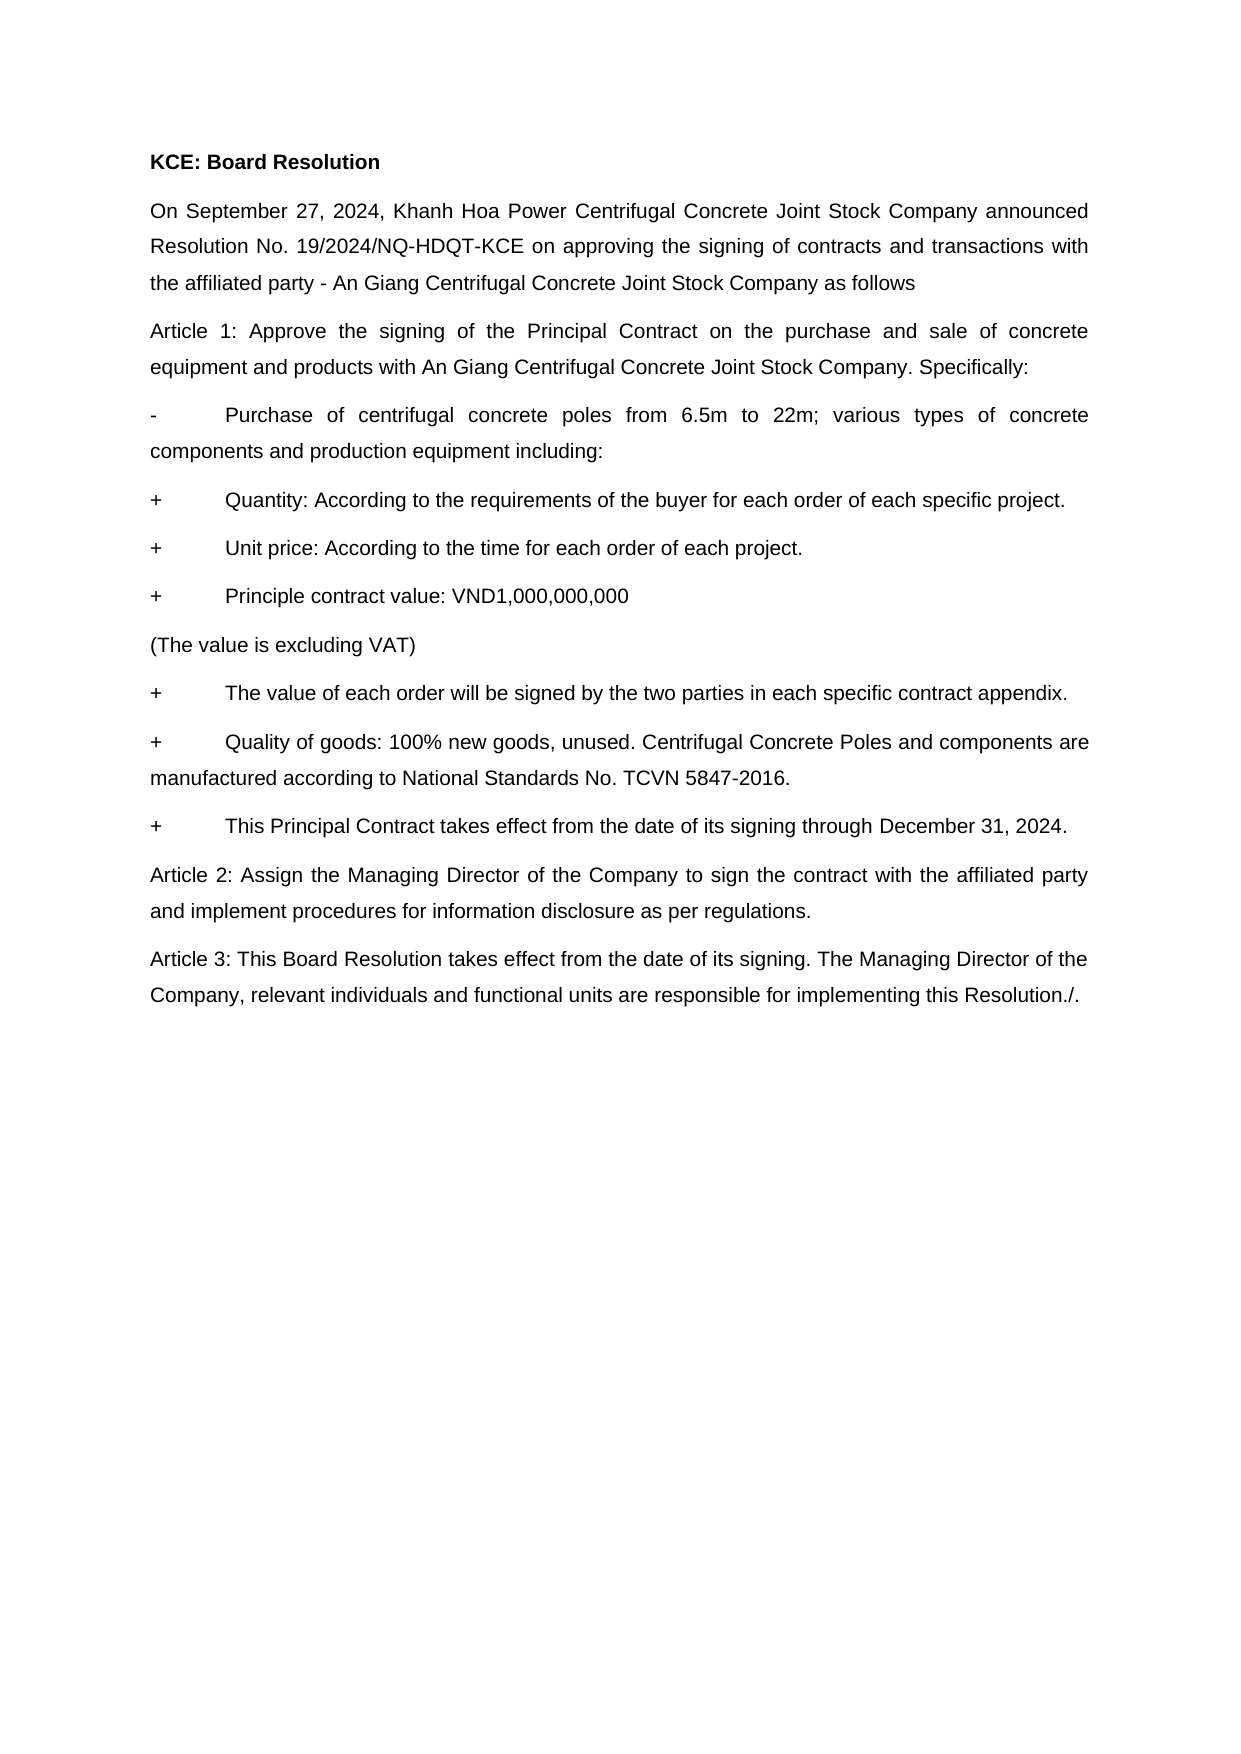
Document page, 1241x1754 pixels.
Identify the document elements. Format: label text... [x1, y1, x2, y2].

list The value of each order will be signed by the two parties in each specific contract appendix. [150, 681, 1090, 705]
list Principle contract value: VND1,000,000,000 [150, 584, 1090, 608]
list Purchase of centrifugal concrete poles from 6.5m to 22m; various types of concrete components and production equipment including: [150, 403, 1090, 463]
list This Principal Contract takes effect from the date of its signing through December 31, 2024. [150, 814, 1090, 838]
text Article 2: Assign the Managing Director of the Company to sign the contract with the affiliated party and implement procedures for information disclosure as per regulations. [150, 862, 1090, 922]
list Unit price: According to the time for each order of each project. [150, 536, 1090, 560]
text (The value is excluding VAT) [150, 633, 1090, 657]
text Article 1: Approve the signing of the Principal Contract on the purchase and sale of concrete equipment and products with An Giang Centrifugal Concrete Joint Stock Company. Specifically: [150, 319, 1090, 379]
list Quantity: According to the requirements of the buyer for each order of each specific project. [150, 487, 1090, 511]
text KCE: Board Resolution [150, 150, 1090, 174]
text Article 3: This Board Resolution takes effect from the date of its signing. The Managing Director of the Company, relevant individuals and functional units are responsible for implementing this Resolution./. [150, 947, 1090, 1007]
text On September 27, 2024, Khanh Hoa Power Centrifugal Concrete Joint Stock Company announced Resolution No. 19/2024/NQ-HDQT-KCE on approving the signing of contracts and transactions with the affiliated party - An Giang Centrifugal Concrete Joint Stock Company as follows [150, 198, 1090, 294]
list Quality of goods: 100% new goods, unused. Centrifugal Concrete Poles and components are manufactured according to National Standards No. TCVN 5847-2016. [150, 730, 1090, 789]
